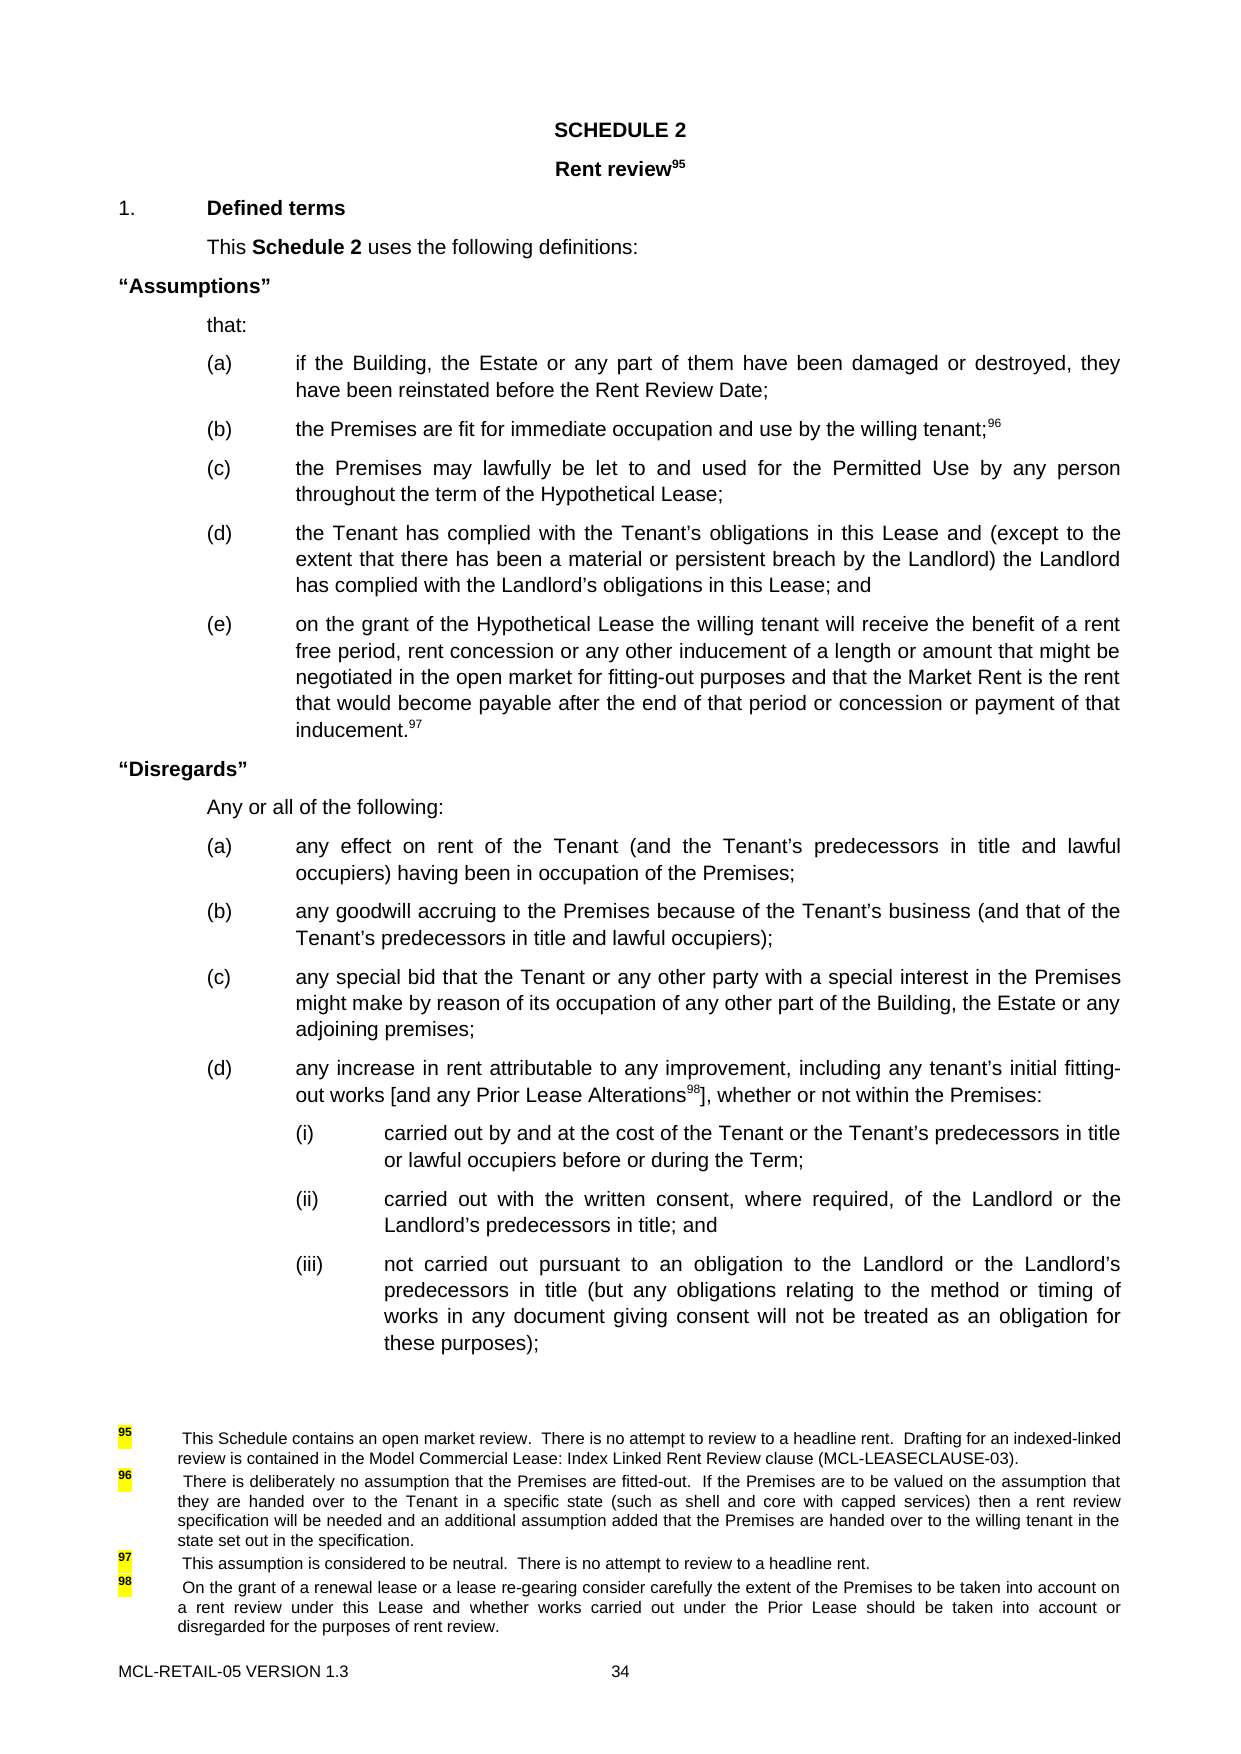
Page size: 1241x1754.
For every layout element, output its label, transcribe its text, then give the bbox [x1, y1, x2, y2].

text the Premises may lawfully be let to and used for the Permitted Use by any person throughout the term of the Hypothetical Lease; [207, 455, 1122, 506]
list if the Building, the Estate or any part of them have been damaged or destroyed, they have been reinstated before the Rent Review Date; [207, 351, 1122, 402]
text any increase in rent attributable to any improvement, including any tenant’s initial fitting-out works [and any Prior Lease Alterations], whether or not within the Premises: [207, 1056, 1122, 1106]
text This Schedule 2 uses the following definitions: [207, 235, 1122, 259]
text “Assumptions” [118, 273, 1122, 297]
text any goodwill accruing to the Premises because of the Tenant’s business (and that of the Tenant’s predecessors in title and lawful occupiers); [207, 899, 1122, 949]
text the Tenant has complied with the Tenant’s obligations in this Lease and (except to the extent that there has been a material or persistent breach by the Landlord) the Landlord has complied with the Landlord’s obligations in this Lease; and [207, 521, 1122, 597]
text any special bid that the Tenant or any other party with a special interest in the Premises might make by reason of its occupation of any other part of the Building, the Estate or any adjoining premises; [207, 964, 1122, 1041]
list any effect on rent of the Tenant (and the Tenant’s predecessors in title and lawful occupiers) having been in occupation of the Premises; [207, 834, 1122, 884]
text carried out by and at the cost of the Tenant or the Tenant’s predecessors in title or lawful occupiers before or during the Term; [295, 1121, 1122, 1172]
text Any or all of the following: [207, 795, 1122, 819]
subtitle Rent review [118, 157, 1122, 181]
text Defined terms [118, 196, 1122, 220]
text not carried out pursuant to an obligation to the Landlord or the Landlord’s predecessors in title (but any obligations relating to the method or timing of works in any document giving consent will not be treated as an obligation for these purposes); [295, 1252, 1122, 1355]
text carried out with the written consent, where required, of the Landlord or the Landlord’s predecessors in title; and [295, 1186, 1122, 1237]
text the Premises are fit for immediate occupation and use by the willing tenant; [207, 416, 1122, 440]
text that: [207, 312, 1122, 336]
text “Disregards” [118, 756, 1122, 780]
text on the grant of the Hypothetical Lease the willing tenant will receive the benefit of a rent free period, rent concession or any other inducement of a length or amount that might be negotiated in the open market for fitting-out purposes and that the Market Rent is the rent that would become payable after the end of that period or concession or payment of that inducement. [207, 612, 1122, 741]
